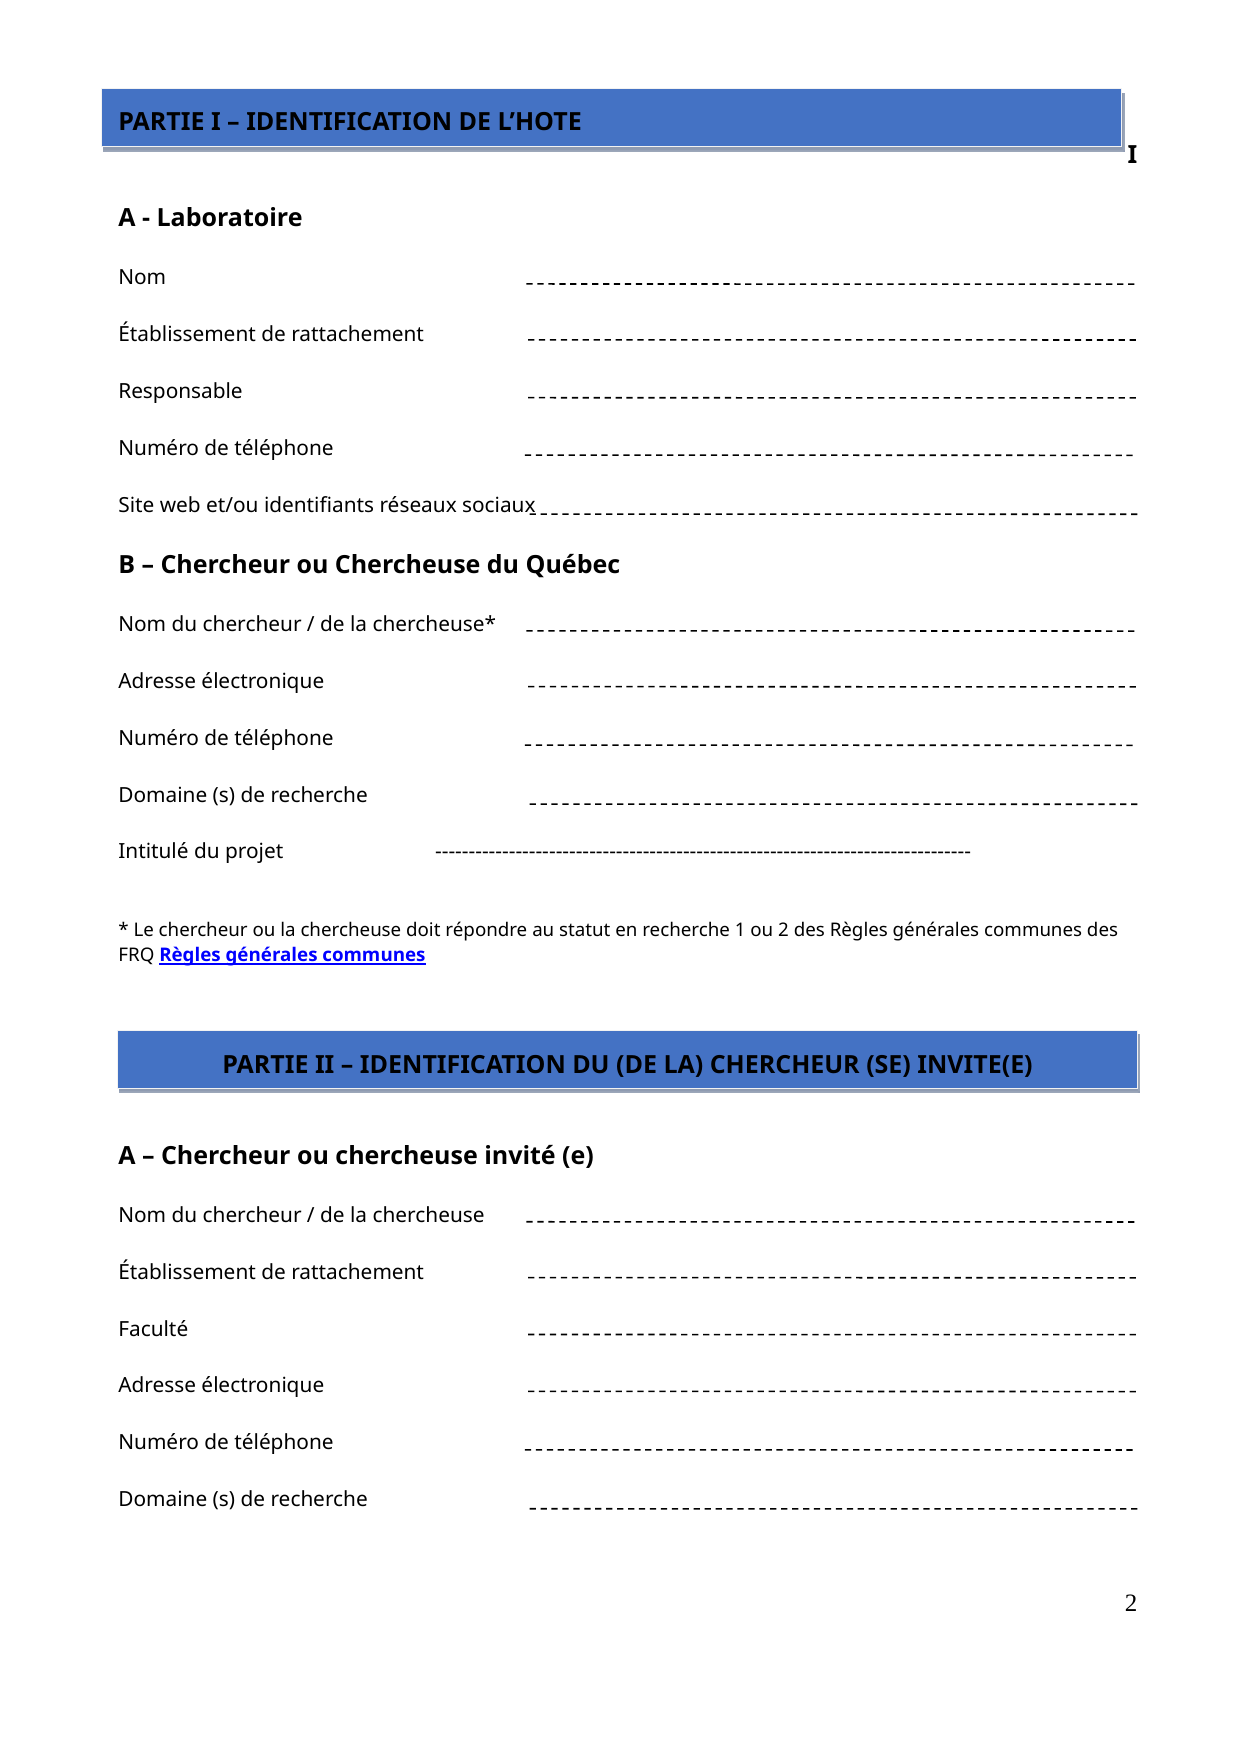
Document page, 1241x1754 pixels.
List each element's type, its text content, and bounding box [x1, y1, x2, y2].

text A – Chercheur ou chercheuse invité (e) [118, 1137, 1137, 1172]
text Domaine (s) de recherche [118, 1484, 1137, 1513]
text Nom du chercheur / de la chercheuse* [118, 609, 1137, 637]
text Nom du chercheur / de la chercheuse [118, 1200, 1137, 1228]
text A - Laboratoire [118, 200, 1137, 234]
text Intitulé du projet -------------------------------------------------------------------------------- [118, 837, 1137, 865]
text Adresse électronique [118, 1371, 1137, 1399]
text Numéro de téléphone [118, 723, 1137, 751]
text * Le chercheur ou la chercheuse doit répondre au statut en recherche 1 ou 2 des Règles générales communes des FRQ Règles générales communes [118, 916, 1137, 967]
text Site web et/ou identifiants réseaux sociaux [118, 490, 1137, 518]
text Numéro de téléphone [118, 1427, 1137, 1456]
text Établissement de rattachement [118, 319, 1137, 347]
text PARTIE II – IDENTIFICATION DU (DE LA) CHERCHEUR (SE) INVITE(E) [118, 1047, 1137, 1081]
text Nom [118, 262, 1137, 291]
text Numéro de téléphone [118, 433, 1137, 461]
text B – Chercheur ou Chercheuse du Québec [118, 547, 1137, 581]
text Adresse électronique [118, 666, 1137, 694]
text Domaine (s) de recherche [118, 780, 1137, 808]
text Faculté [118, 1314, 1137, 1342]
text Établissement de rattachement [118, 1257, 1137, 1285]
text Responsable [118, 376, 1137, 404]
text I [118, 137, 1137, 171]
